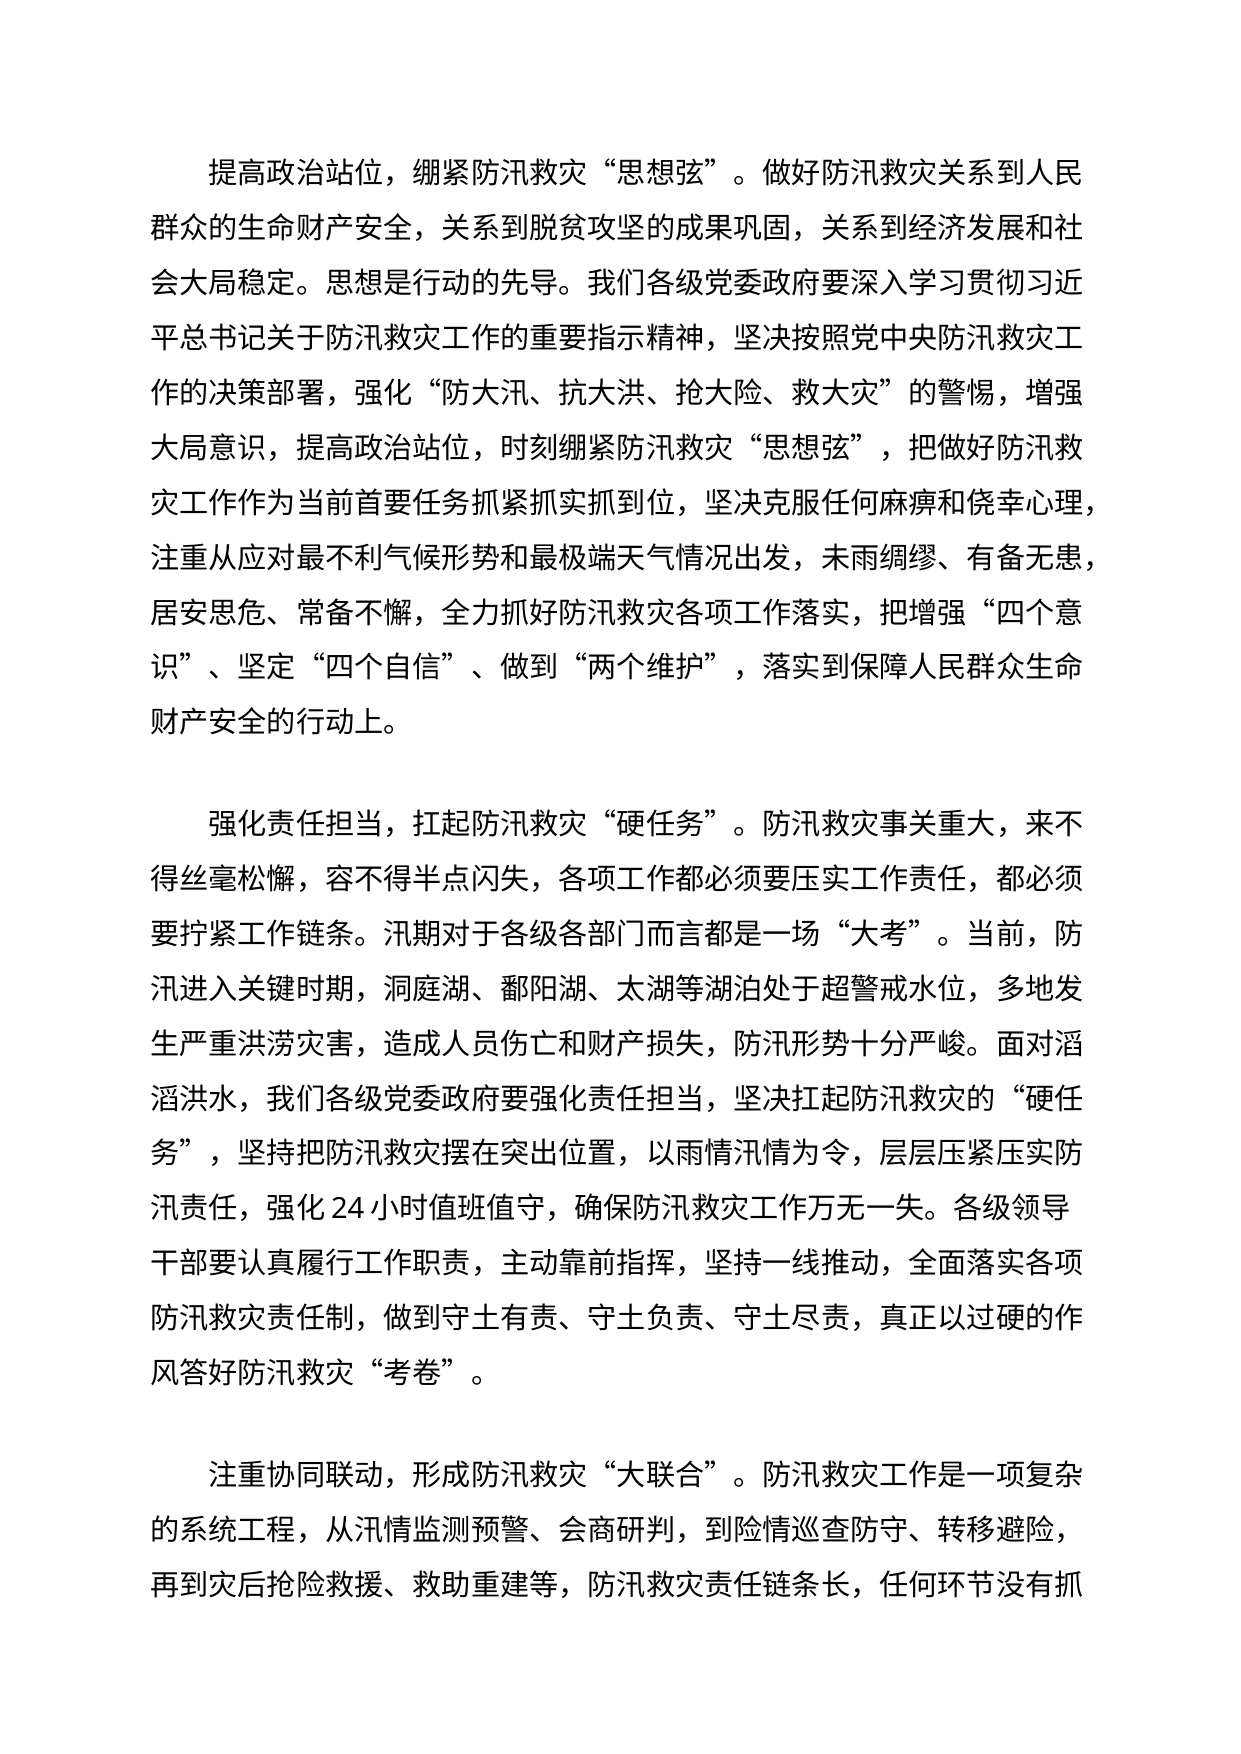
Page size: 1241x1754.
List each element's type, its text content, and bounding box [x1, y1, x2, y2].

text 强化责任担当，扛起防汛救灾“硬任务”。防汛救灾事关重大，来不得丝毫松懈，容不得半点闪失，各项工作都必须要压实工作责任，都必须要拧紧工作链条。汛期对于各级各部门而言都是一场“大考”。当前，防汛进入关键时期，洞庭湖、鄱阳湖、太湖等湖泊处于超警戒水位，多地发生严重洪涝灾害，造成人员伤亡和财产损失，防汛形势十分严峻。面对滔滔洪水，我们各级党委政府要强化责任担当，坚决扛起防汛救灾的“硬任务”，坚持把防汛救灾摆在突出位置，以雨情汛情为令，层层压紧压实防汛责任，强化24小时值班值守，确保防汛救灾工作万无一失。各级领导干部要认真履行工作职责，主动靠前指挥，坚持一线推动，全面落实各项防汛救灾责任制，做到守土有责、守土负责、守土尽责，真正以过硬的作风答好防汛救灾“考卷”。 [150, 801, 1090, 1392]
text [150, 1452, 1090, 1604]
text 提高政治站位，绷紧防汛救灾“思想弦”。做好防汛救灾关系到人民群众的生命财产安全，关系到脱贫攻坚的成果巩固，关系到经济发展和社会大局稳定。思想是行动的先导。我们各级党委政府要深入学习贯彻习近平总书记关于防汛救灾工作的重要指示精神，坚决按照党中央防汛救灾工作的决策部署，强化“防大汛、抗大洪、抢大险、救大灾”的警惕，増强大局意识，提高政治站位，时刻绷紧防汛救灾“思想弦”，把做好防汛救灾工作作为当前首要任务抓紧抓实抓到位，坚决克服任何麻痹和侥幸心理，注重从应对最不利气候形势和最极端天气情况出发，未雨绸缪、有备无患，居安思危、常备不懈，全力抓好防汛救灾各项工作落实，把增强“四个意识”、坚定“四个自信”、做到“两个维护”，落实到保障人民群众生命财产安全的行动上。 [150, 150, 1090, 741]
